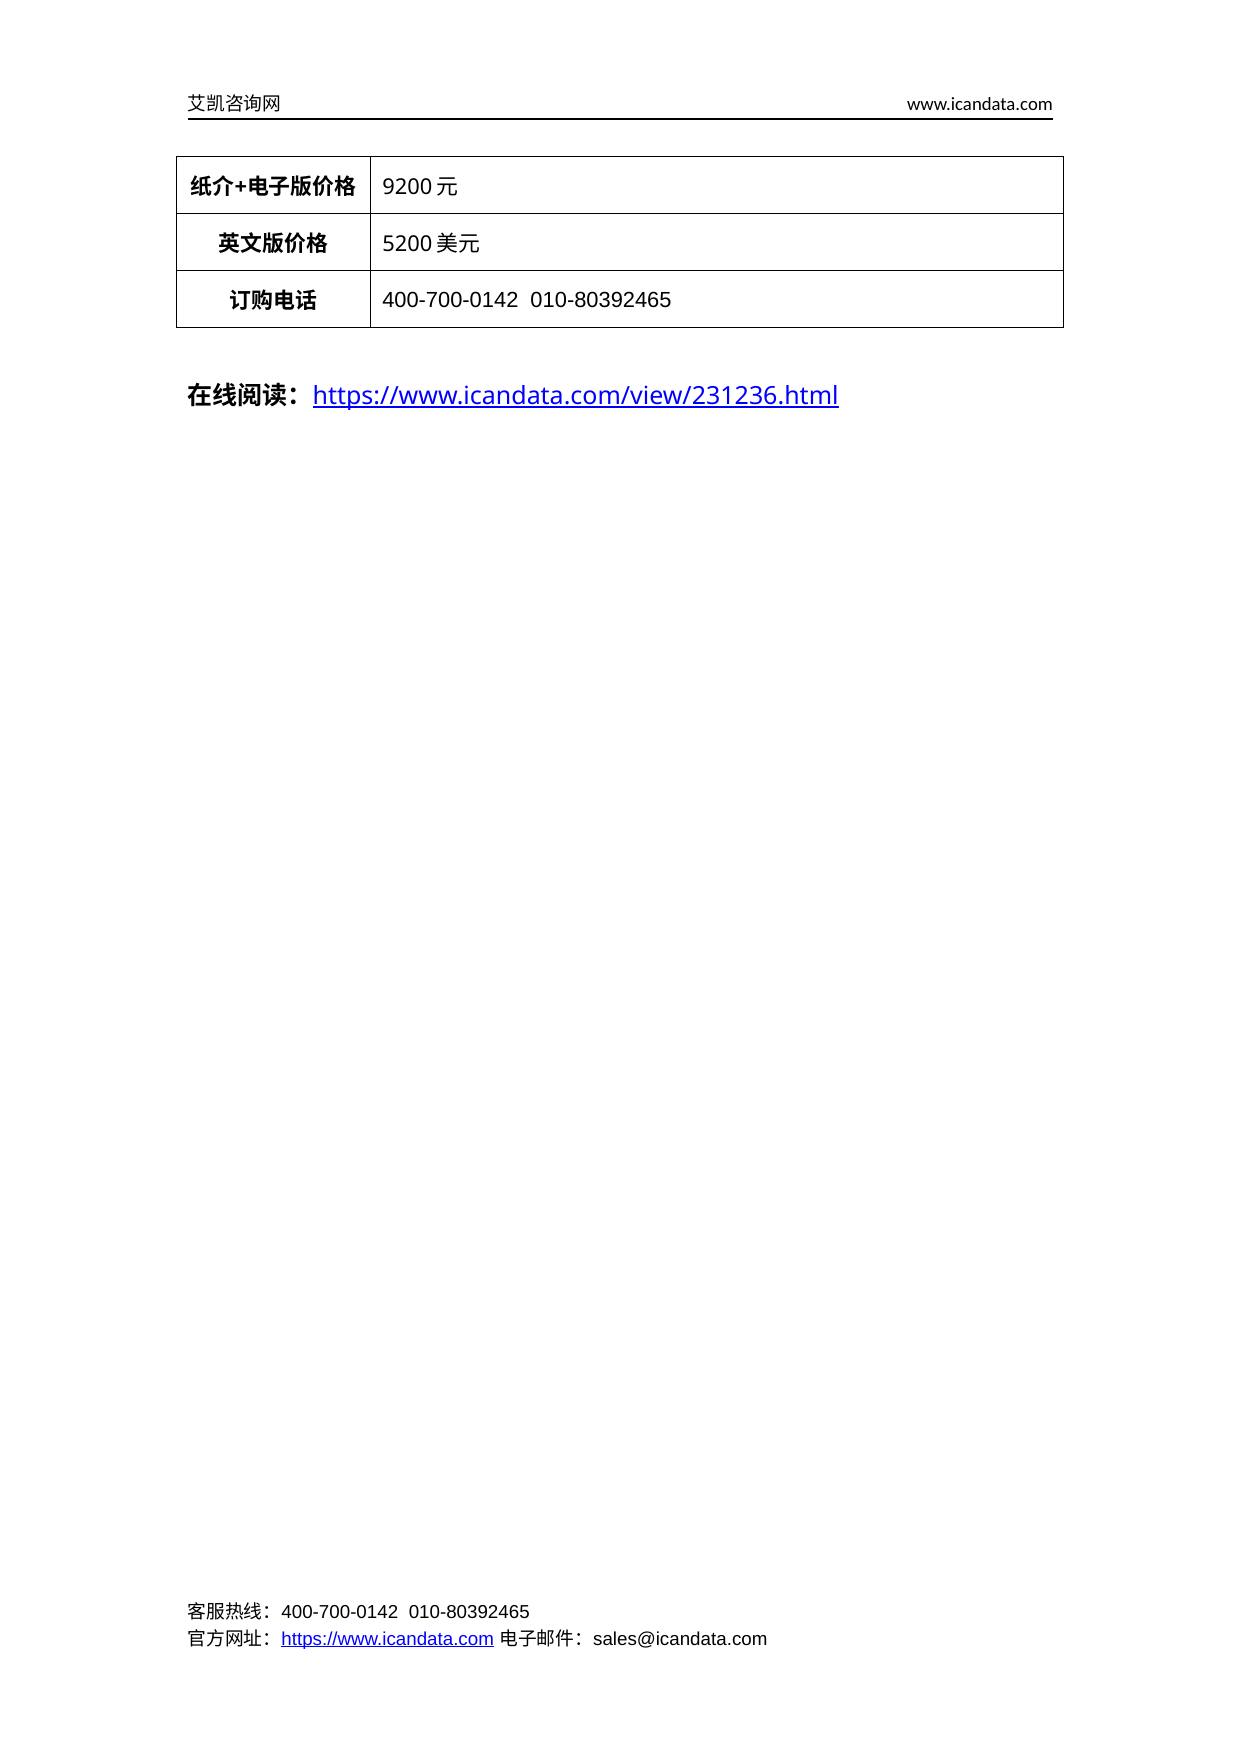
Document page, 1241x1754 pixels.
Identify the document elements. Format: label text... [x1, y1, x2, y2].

table_cell 9200元 [371, 157, 1063, 213]
table_cell 5200美元 [371, 214, 1063, 270]
table_cell 400-700-0142 010-80392465 [371, 271, 1063, 327]
table_cell 订购电话 [177, 271, 370, 327]
table_cell 纸介+电子版价格 [177, 157, 370, 213]
text 在线阅读：https://www.icandata.com/view/231236.html [187, 361, 1053, 426]
table_cell 英文版价格 [177, 214, 370, 270]
